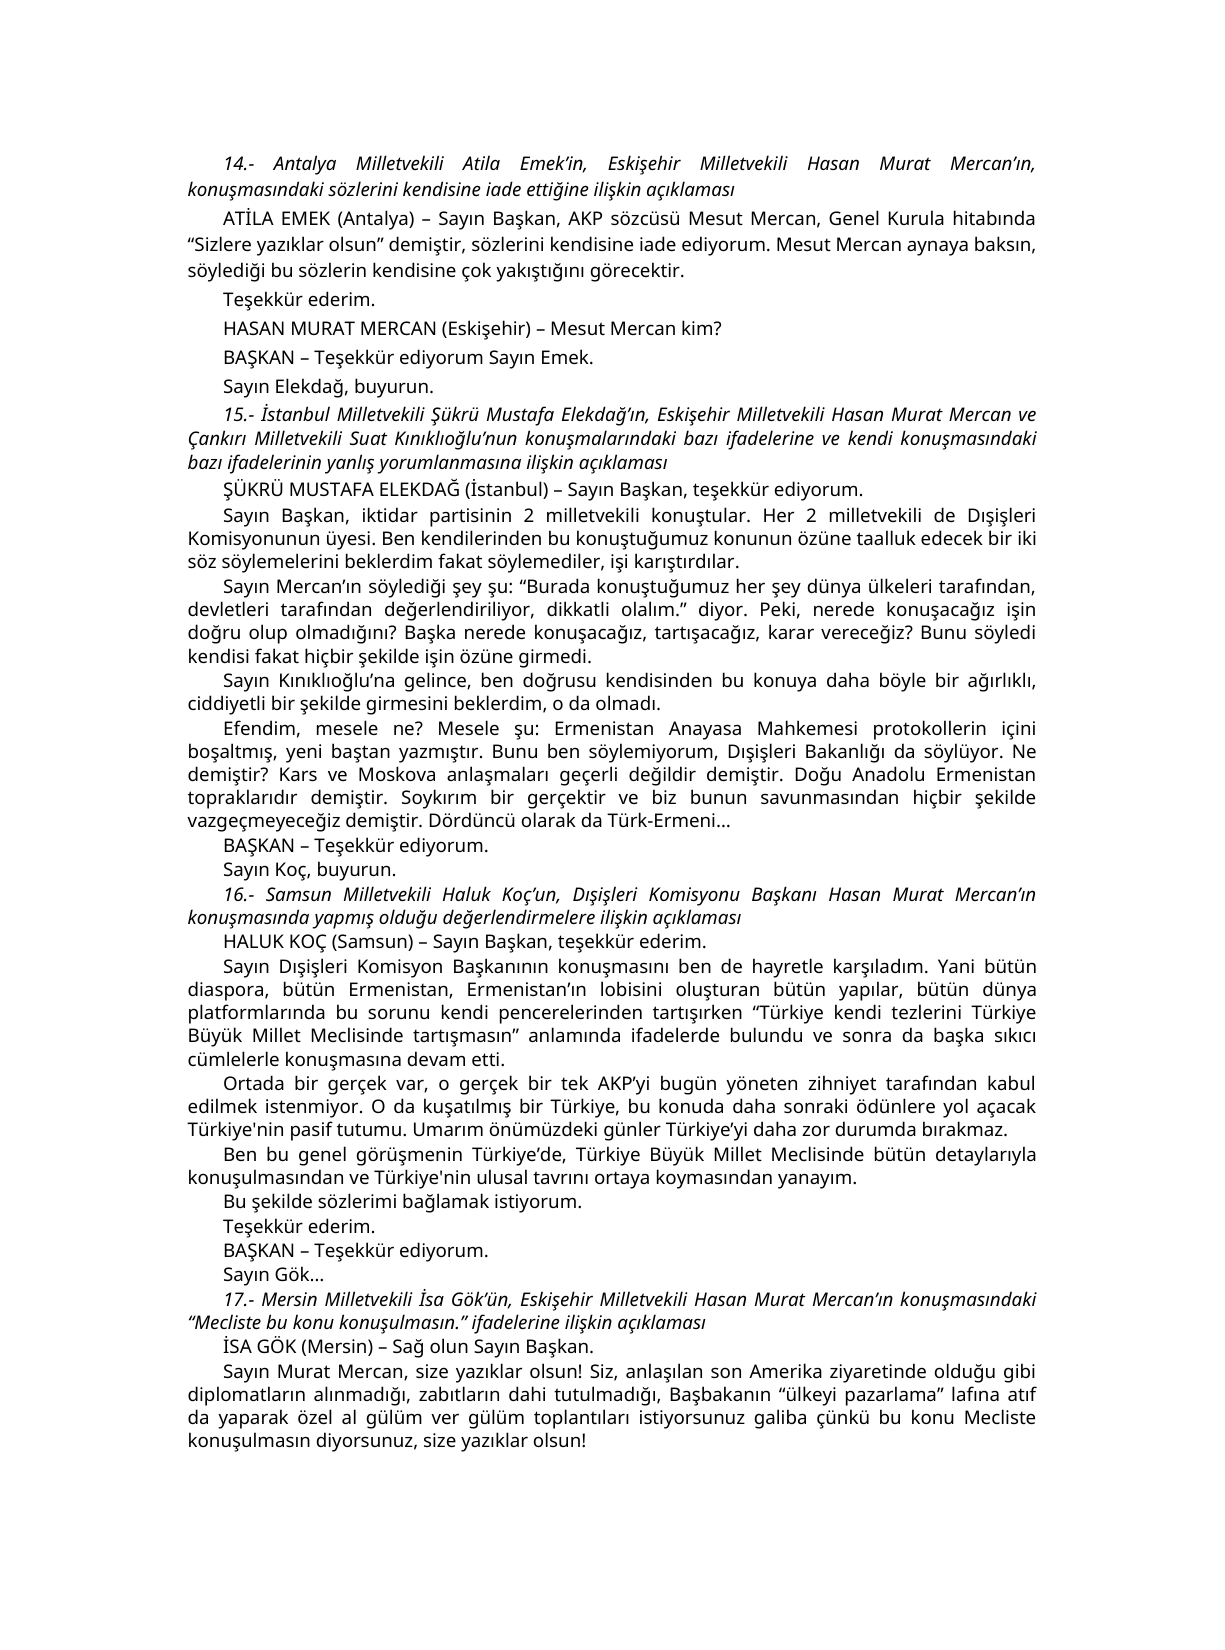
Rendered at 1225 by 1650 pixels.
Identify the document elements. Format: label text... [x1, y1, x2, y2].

text İSA GÖK (Mersin) – Sağ olun Sayın Başkan. [187, 1335, 1037, 1358]
text Sayın Dışişleri Komisyon Başkanının konuşmasını ben de hayretle karşıladım. Yani bütün diaspora, bütün Ermenistan, Ermenistan’ın lobisini oluşturan bütün yapılar, bütün dünya platformlarında bu sorunu kendi pencerelerinden tartışırken “Türkiye kendi tezlerini Türkiye Büyük Millet Meclisinde tartışmasın” anlamında ifadelerde bulundu ve sonra da başka sıkıcı cümlelerle konuşmasına devam etti. [187, 954, 1037, 1071]
text 16.- Samsun Milletvekili Haluk Koç’un, Dışişleri Komisyonu Başkanı Hasan Murat Mercan’ın konuşmasında yapmış olduğu değerlendirmelere ilişkin açıklaması [187, 882, 1037, 929]
text Ben bu genel görüşmenin Türkiye’de, Türkiye Büyük Millet Meclisinde bütün detaylarıyla konuşulmasından ve Türkiye'nin ulusal tavrını ortaya koymasından yanayım. [187, 1143, 1037, 1189]
text Sayın Murat Mercan, size yazıklar olsun! Siz, anlaşılan son Amerika ziyaretinde olduğu gibi diplomatların alınmadığı, zabıtların dahi tutulmadığı, Başbakanın “ülkeyi pazarlama” lafına atıf da yaparak özel al gülüm ver gülüm toplantıları istiyorsunuz galiba çünkü bu konu Mecliste konuşulmasın diyorsunuz, size yazıklar olsun! [187, 1360, 1037, 1453]
text Sayın Elekdağ, buyurun. [187, 373, 1037, 399]
text ŞÜKRÜ MUSTAFA ELEKDAĞ (İstanbul) – Sayın Başkan, teşekkür ediyorum. [187, 477, 1037, 501]
text Sayın Koç, buyurun. [187, 858, 1037, 881]
text BAŞKAN – Teşekkür ediyorum. [187, 834, 1037, 857]
text Teşekkür ederim. [187, 1214, 1037, 1238]
text BAŞKAN – Teşekkür ediyorum. [187, 1239, 1037, 1262]
text Teşekkür ederim. [187, 286, 1037, 312]
text BAŞKAN – Teşekkür ediyorum Sayın Emek. [187, 344, 1037, 370]
text ATİLA EMEK (Antalya) – Sayın Başkan, AKP sözcüsü Mesut Mercan, Genel Kurula hitabında “Sizlere yazıklar olsun” demiştir, sözlerini kendisine iade ediyorum. Mesut Mercan aynaya baksın, söylediği bu sözlerin kendisine çok yakıştığını görecektir. [187, 205, 1037, 283]
text Bu şekilde sözlerimi bağlamak istiyorum. [187, 1190, 1037, 1213]
text Sayın Gök… [187, 1263, 1037, 1287]
text HASAN MURAT MERCAN (Eskişehir) – Mesut Mercan kim? [187, 315, 1037, 341]
text Sayın Mercan’ın söylediği şey şu: “Burada konuştuğumuz her şey dünya ülkeleri tarafından, devletleri tarafından değerlendiriliyor, dikkatli olalım.” diyor. Peki, nerede konuşacağız işin doğru olup olmadığını? Başka nerede konuşacağız, tartışacağız, karar vereceğiz? Bunu söyledi kendisi fakat hiçbir şekilde işin özüne girmedi. [187, 575, 1037, 668]
text 14.- Antalya Milletvekili Atila Emek’in, Eskişehir Milletvekili Hasan Murat Mercan’ın, konuşmasındaki sözlerini kendisine iade ettiğine ilişkin açıklaması [187, 150, 1037, 202]
text Efendim, mesele ne? Mesele şu: Ermenistan Anayasa Mahkemesi protokollerin içini boşaltmış, yeni baştan yazmıştır. Bunu ben söylemiyorum, Dışişleri Bakanlığı da söylüyor. Ne demiştir? Kars ve Moskova anlaşmaları geçerli değildir demiştir. Doğu Anadolu Ermenistan topraklarıdır demiştir. Soykırım bir gerçektir ve biz bunun savunmasından hiçbir şekilde vazgeçmeyeceğiz demiştir. Dördüncü olarak da Türk-Ermeni… [187, 716, 1037, 833]
text Ortada bir gerçek var, o gerçek bir tek AKP’yi bugün yöneten zihniyet tarafından kabul edilmek istenmiyor. O da kuşatılmış bir Türkiye, bu konuda daha sonraki ödünlere yol açacak Türkiye'nin pasif tutumu. Umarım önümüzdeki günler Türkiye’yi daha zor durumda bırakmaz. [187, 1072, 1037, 1141]
text HALUK KOÇ (Samsun) – Sayın Başkan, teşekkür ederim. [187, 930, 1037, 953]
text 15.- İstanbul Milletvekili Şükrü Mustafa Elekdağ’ın, Eskişehir Milletvekili Hasan Murat Mercan ve Çankırı Milletvekili Suat Kınıklıoğlu’nun konuşmalarındaki bazı ifadelerine ve kendi konuşmasındaki bazı ifadelerinin yanlış yorumlanmasına ilişkin açıklaması [187, 402, 1037, 474]
text Sayın Başkan, iktidar partisinin 2 milletvekili konuştular. Her 2 milletvekili de Dışişleri Komisyonunun üyesi. Ben kendilerinden bu konuştuğumuz konunun özüne taalluk edecek bir iki söz söylemelerini beklerdim fakat söylemediler, işi karıştırdılar. [187, 504, 1037, 574]
text Sayın Kınıklıoğlu’na gelince, ben doğrusu kendisinden bu konuya daha böyle bir ağırlıklı, ciddiyetli bir şekilde girmesini beklerdim, o da olmadı. [187, 669, 1037, 715]
text 17.- Mersin Milletvekili İsa Gök’ün, Eskişehir Milletvekili Hasan Murat Mercan’ın konuşmasındaki “Mecliste bu konu konuşulmasın.” ifadelerine ilişkin açıklaması [187, 1288, 1037, 1334]
